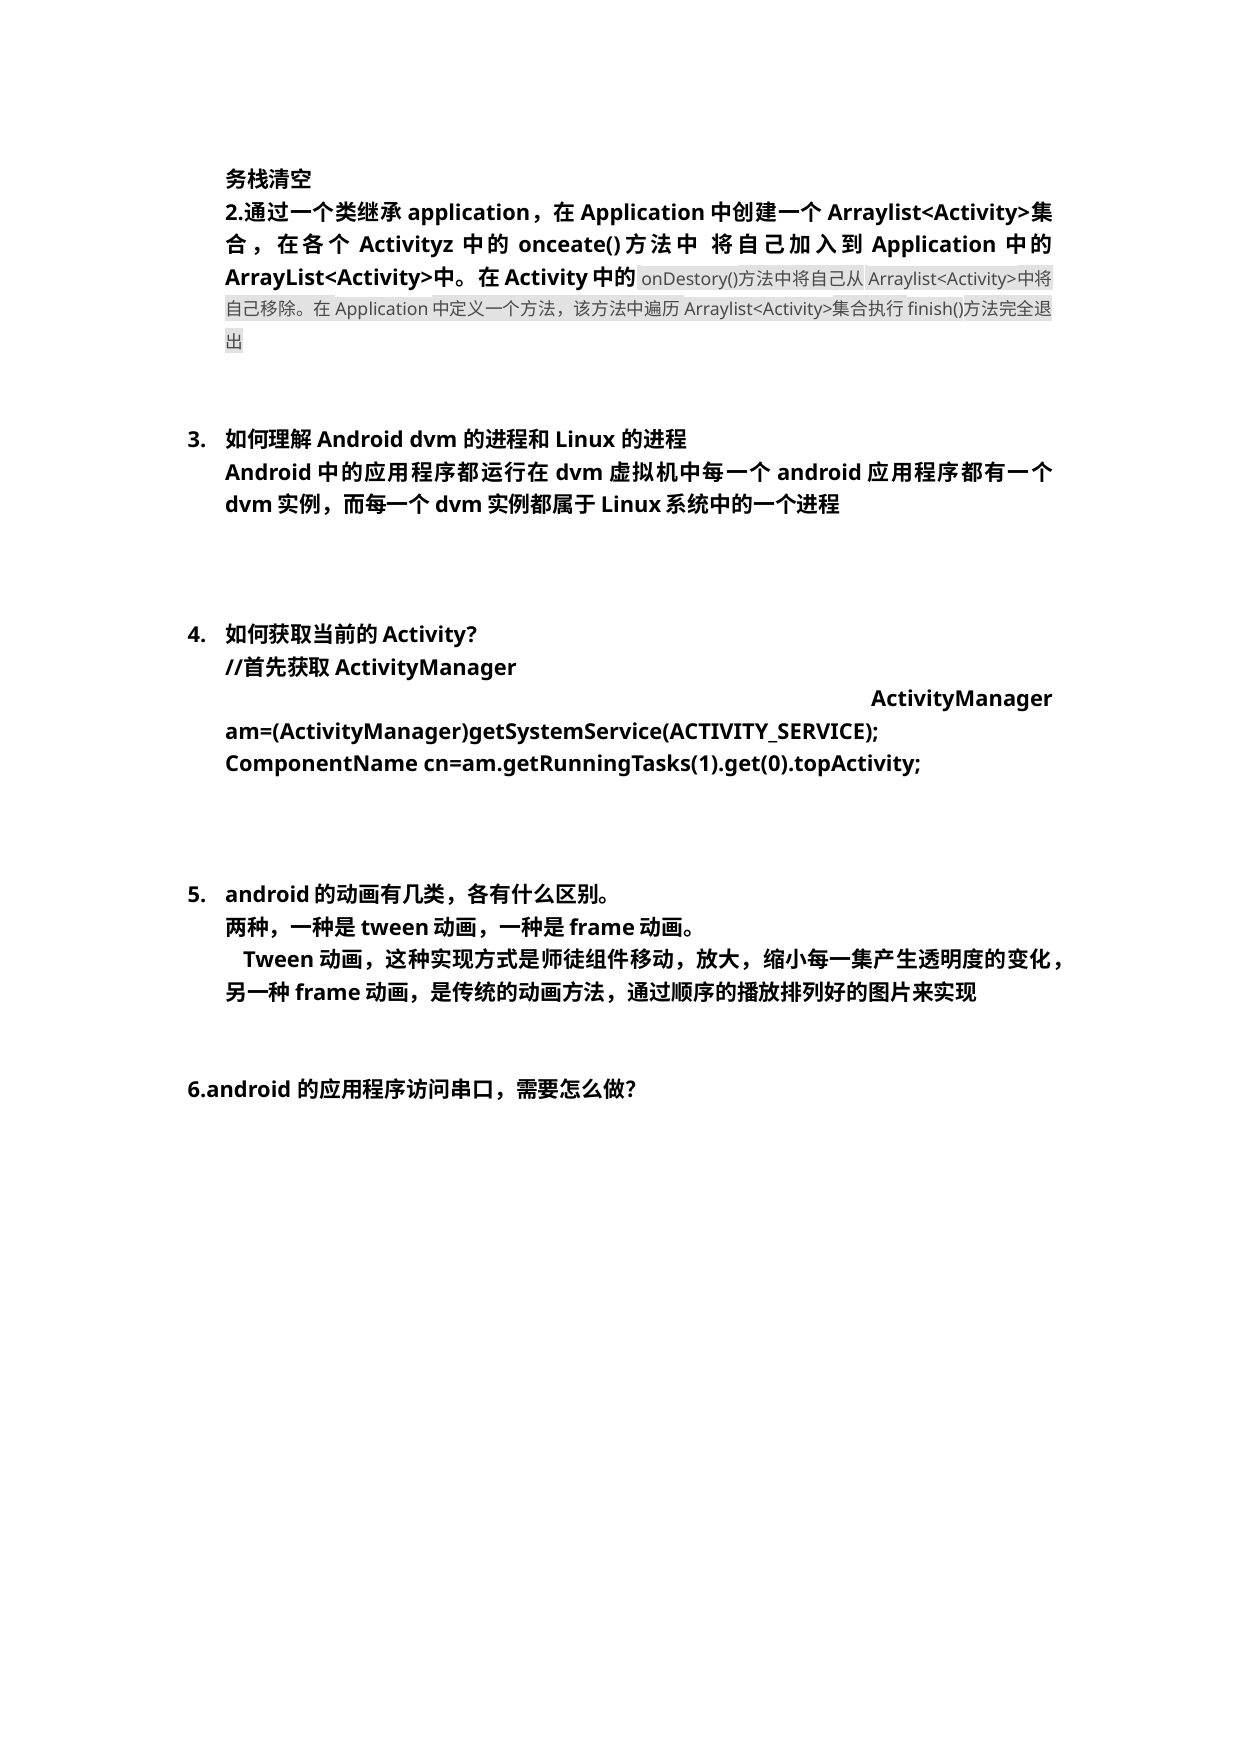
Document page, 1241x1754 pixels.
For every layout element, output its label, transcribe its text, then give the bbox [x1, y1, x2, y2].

list 如何获取当前的Activity? [187, 617, 1053, 649]
list 两种，一种是tween动画，一种是frame动画。 [225, 909, 1053, 942]
list android的动画有几类，各有什么区别。 [187, 877, 1053, 909]
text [225, 162, 1053, 194]
text //首先获取ActivityManager [225, 649, 1053, 682]
text ComponentName cn=am.getRunningTasks(1).get(0).topActivity; [225, 747, 1053, 779]
text 2.通过一个类继承application，在Application中创建一个Arraylist<Activity>集合，在各个Activityz中的onceate()方法中 将自己加入到Application中的ArrayList<Activity>中。在Activity中的 onDestory()方法中将自己从Arraylist<Activity>中将自己移除。在Application中定义一个方法，该方法中遍历Arraylist<Activity>集合执行finish()方法完全退出 [225, 194, 1053, 357]
text 6.android 的应用程序访问串口，需要怎么做？ [187, 1072, 1053, 1104]
text ActivityManager am=(ActivityManager)getSystemService(ACTIVITY_SERVICE); [225, 682, 1053, 747]
text Android中的应用程序都运行在dvm虚拟机中每一个android应用程序都有一个dvm实例，而每一个dvm实例都属于Linux系统中的一个进程 [225, 454, 1053, 519]
list Tween动画，这种实现方式是师徒组件移动，放大，缩小每一集产生透明度的变化，另一种frame动画，是传统的动画方法，通过顺序的播放排列好的图片来实现 [225, 942, 1053, 1007]
list 如何理解Android dvm 的进程和Linux 的进程 [187, 422, 1053, 454]
